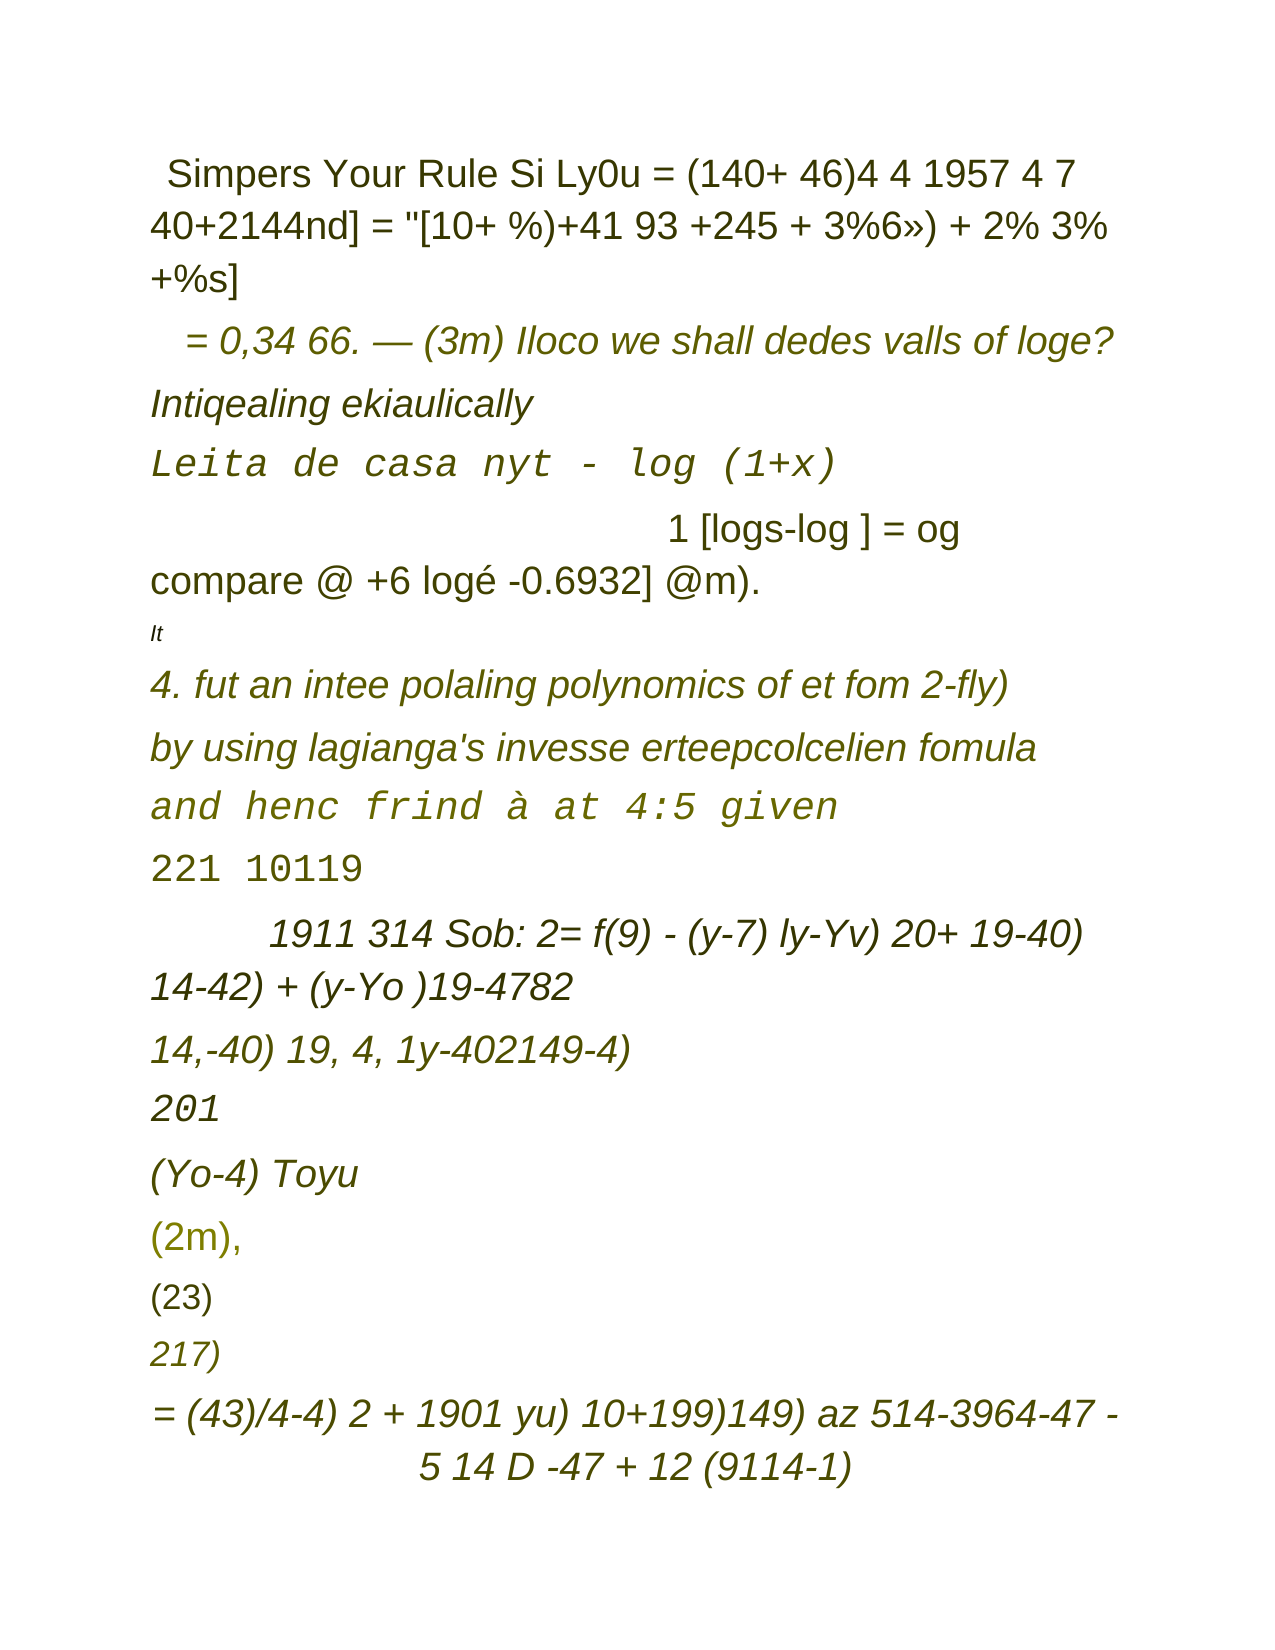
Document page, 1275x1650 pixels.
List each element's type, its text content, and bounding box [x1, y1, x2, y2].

text 217) [150, 1333, 1125, 1374]
text 1911 314 Sob: 2= f(9) - (y-7) ly-Yv) 20+ 19-40) 14-42) + (y-Yo )19-4782 [150, 911, 1125, 1009]
text = 0,34 66. — (3m) Iloco we shall dedes valls of loge? [150, 318, 1125, 363]
text (23) [150, 1276, 1125, 1317]
text Simpers Your Rule Si Ly0u = (140+ 46)4 4 1957 4 7 40+2144nd] = "[10+ %)+41 93 +245 + 3%6») + 2% 3%+%s] [150, 150, 1125, 300]
text Intiqealing ekiaulically [150, 380, 1125, 426]
text Leita de casa nyt - log (1+x) [150, 443, 1125, 488]
text It [150, 620, 1125, 647]
text = (43)/4-4) 2 + 1901 yu) 10+199)149) az 514-3964-47 -5 14 D -47 + 12 (9114-1) [150, 1391, 1125, 1489]
text 1 [logs-log ] = og compare @ +6 logé -0.6932] @m). [150, 505, 1125, 603]
text 4. fut an intee polaling polynomics of et fom 2-fly) [150, 661, 1125, 707]
text by using lagianga's invesse erteepcolcelien fomula [150, 724, 1125, 769]
text (2m), [150, 1213, 1125, 1259]
text 14,-40) 19, 4, 1y-402149-4) [150, 1026, 1125, 1071]
text (Yo-4) Toyu [150, 1151, 1125, 1196]
text 201 [150, 1089, 1125, 1133]
text 221 10119 [150, 849, 1125, 893]
text and henc frind à at 4:5 given [150, 787, 1125, 832]
